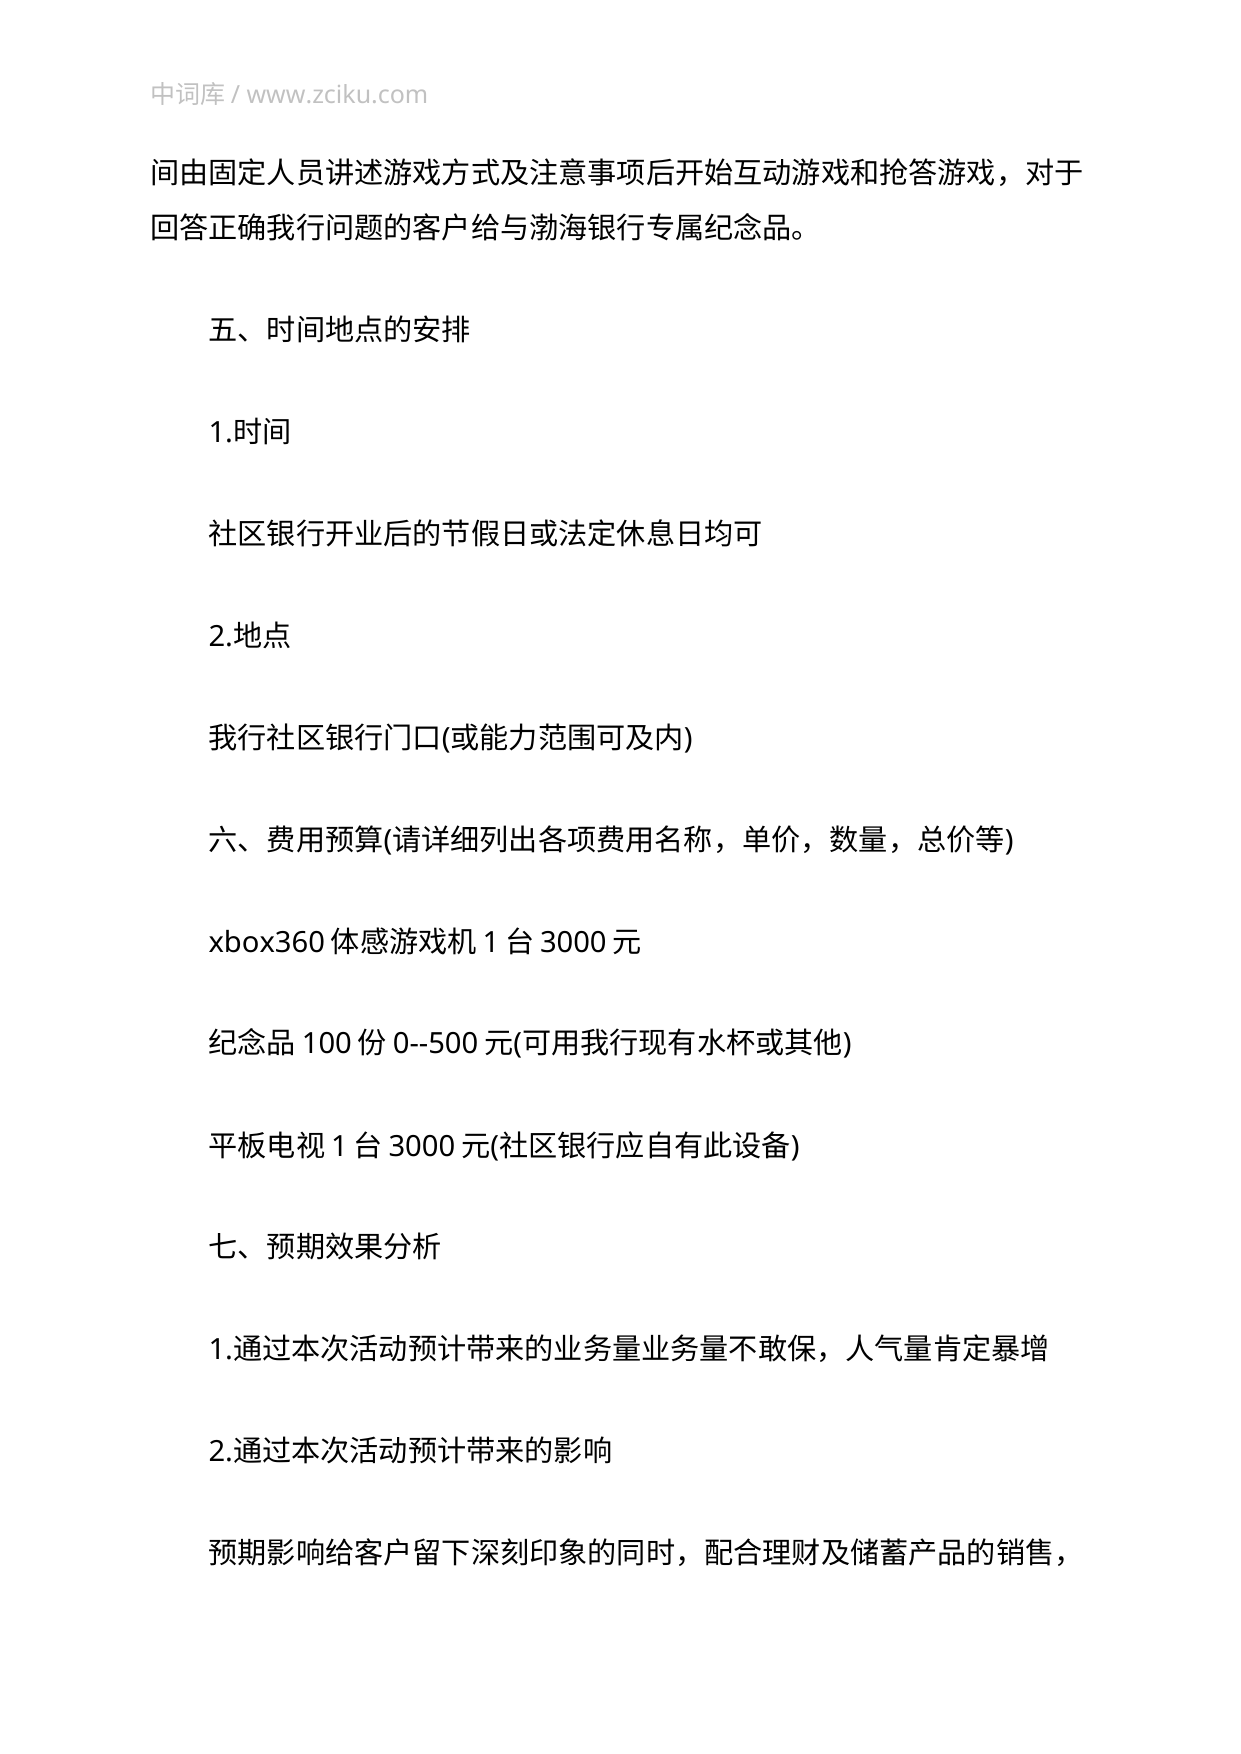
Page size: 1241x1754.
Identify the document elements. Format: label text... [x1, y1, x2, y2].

text 七、预期效果分析 [150, 1224, 1090, 1266]
text 2.地点 [150, 612, 1090, 654]
text xbox360体感游戏机1台3000元 [150, 918, 1090, 961]
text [150, 1530, 1090, 1572]
text 六、费用预算(请详细列出各项费用名称，单价，数量，总价等) [150, 816, 1090, 858]
text 1.通过本次活动预计带来的业务量业务量不敢保，人气量肯定暴增 [150, 1326, 1090, 1368]
text 平板电视1台3000元(社区银行应自有此设备) [150, 1122, 1090, 1164]
text 2.通过本次活动预计带来的影响 [150, 1428, 1090, 1470]
text 五、时间地点的安排 [150, 307, 1090, 349]
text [150, 150, 1090, 247]
text 社区银行开业后的节假日或法定休息日均可 [150, 510, 1090, 553]
text 1.时间 [150, 408, 1090, 451]
text 我行社区银行门口(或能力范围可及内) [150, 714, 1090, 757]
text 纪念品100份0--500元(可用我行现有水杯或其他) [150, 1020, 1090, 1062]
